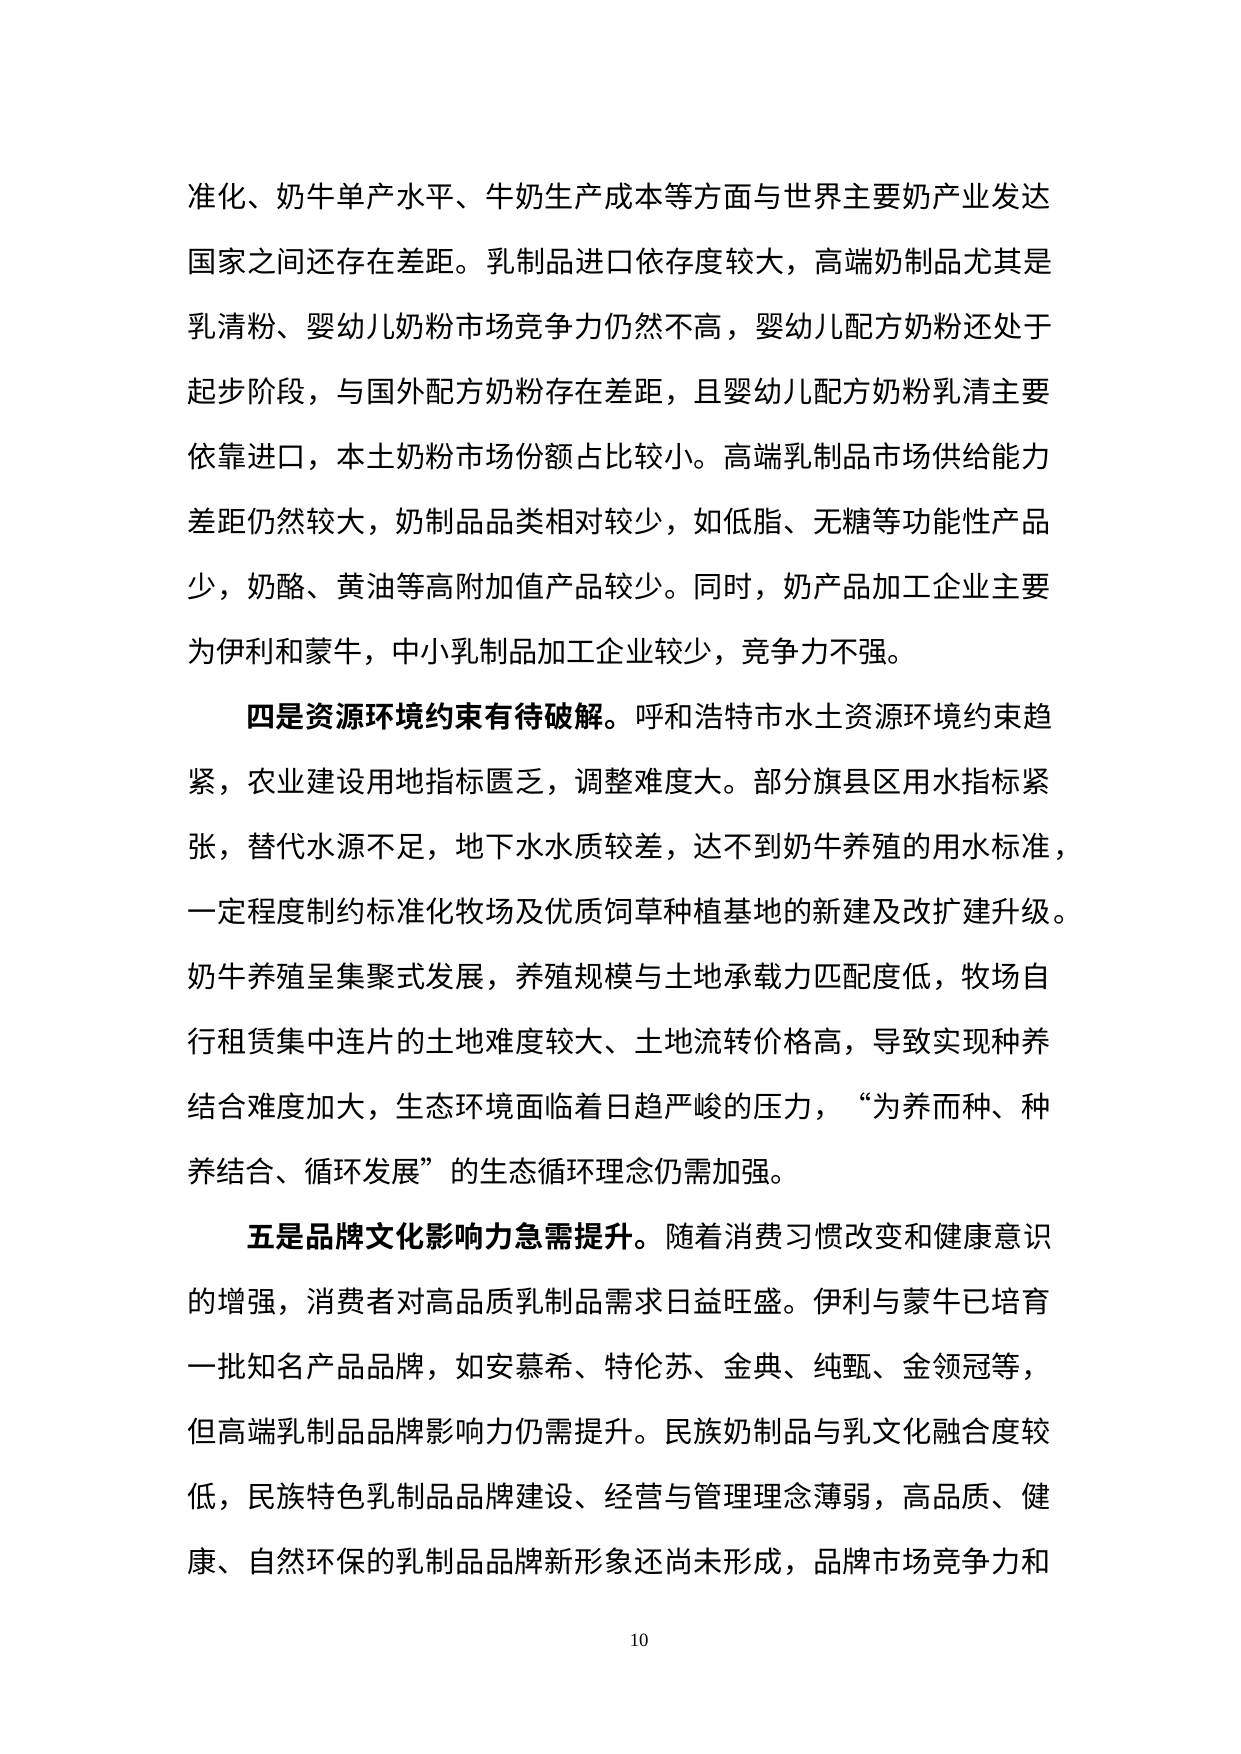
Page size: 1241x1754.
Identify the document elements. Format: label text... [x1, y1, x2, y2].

text 四是资源环境约束有待破解。呼和浩特市水土资源环境约束趋紧，农业建设用地指标匮乏，调整难度大。部分旗县区用水指标紧张，替代水源不足，地下水水质较差，达不到奶牛养殖的用水标准，一定程度制约标准化牧场及优质饲草种植基地的新建及改扩建升级。奶牛养殖呈集聚式发展，养殖规模与土地承载力匹配度低，牧场自行租赁集中连片的土地难度较大、土地流转价格高，导致实现种养结合难度加大，生态环境面临着日趋严峻的压力，“为养而种、种养结合、循环发展”的生态循环理念仍需加强。 [187, 682, 1053, 1202]
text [187, 162, 1053, 682]
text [187, 1202, 1053, 1592]
